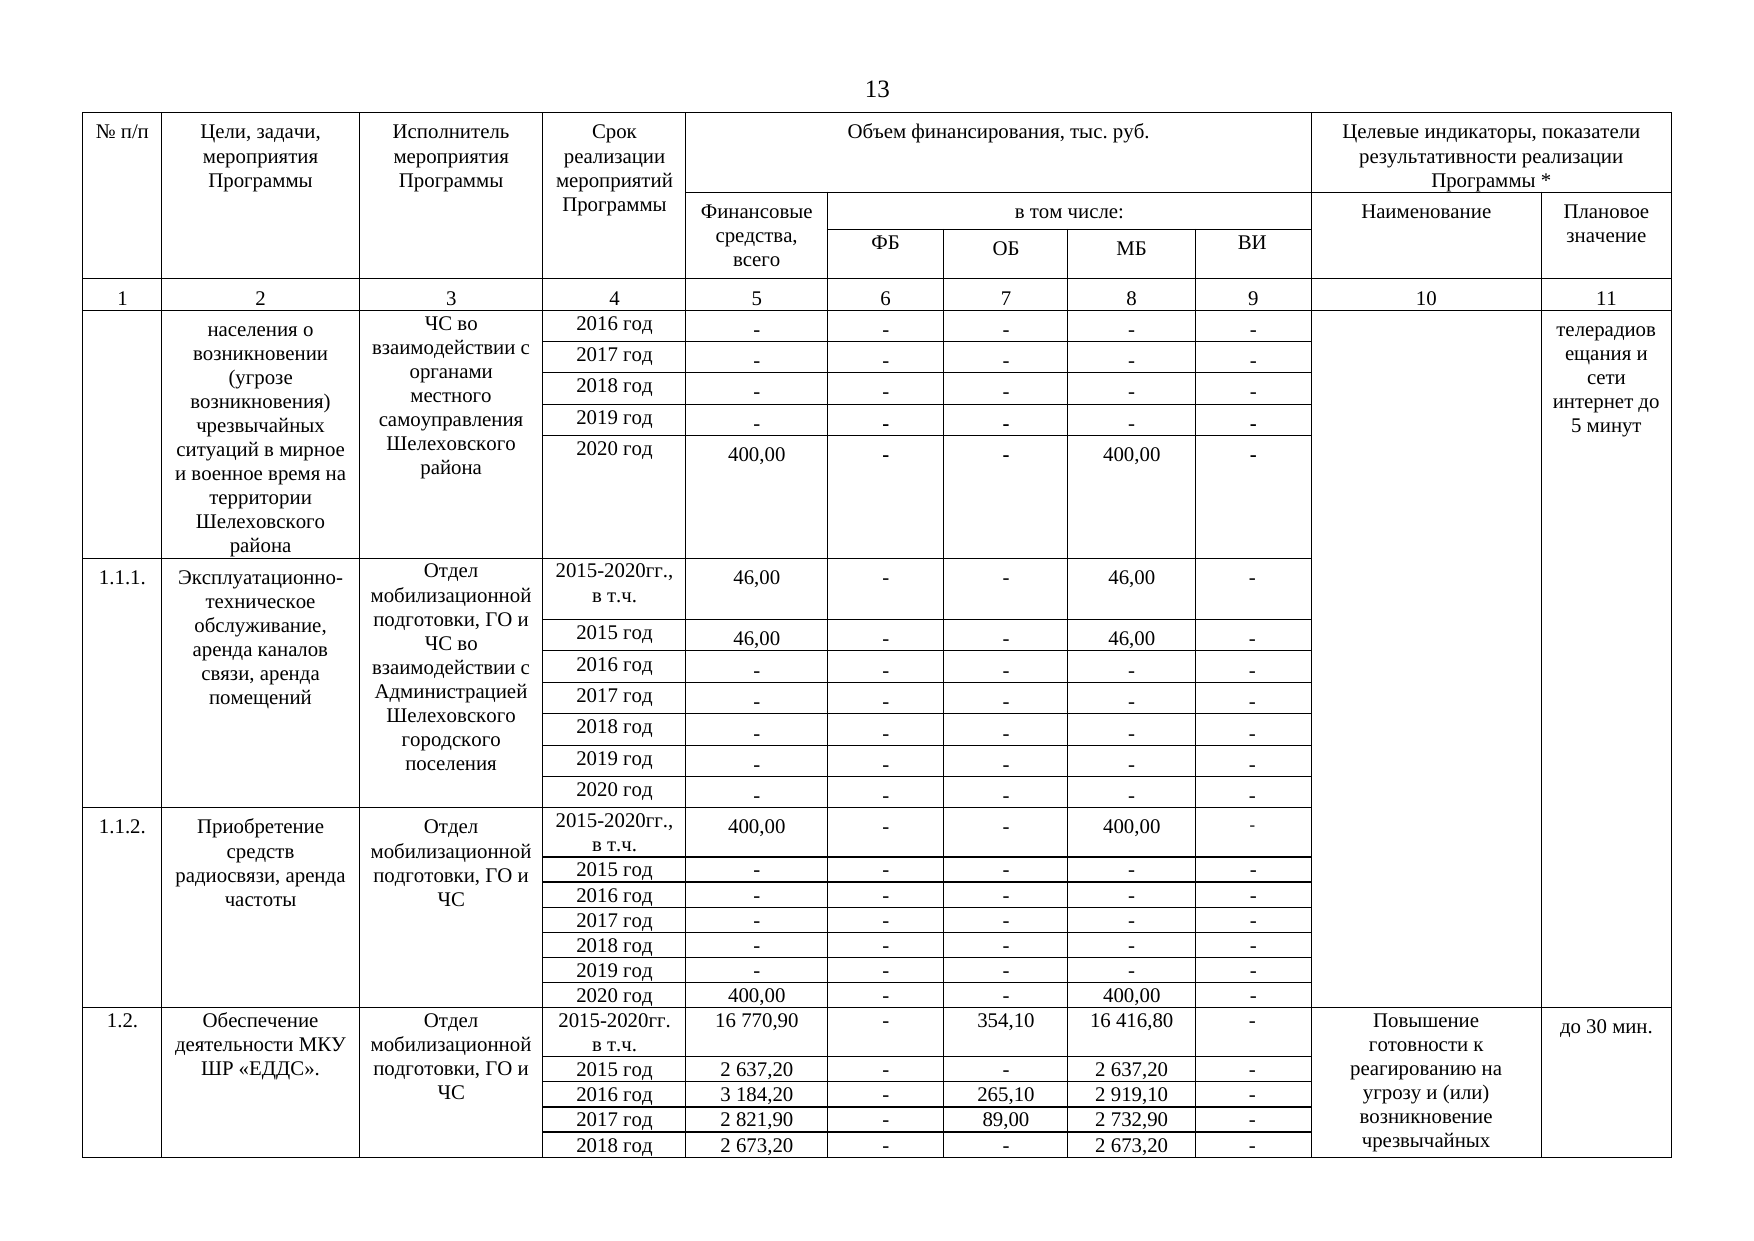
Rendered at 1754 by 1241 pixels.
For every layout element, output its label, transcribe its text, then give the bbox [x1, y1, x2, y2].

table_cell - [828, 883, 943, 907]
table_cell - [686, 373, 827, 403]
table_cell Приобретение средств радиосвязи, аренда частоты [162, 808, 359, 1007]
table_cell 400,00 [1068, 983, 1195, 1007]
table_cell - [828, 746, 943, 776]
table_cell - [1196, 858, 1311, 881]
table_cell 2018 год [543, 373, 685, 403]
table_cell Плановое значение [1542, 193, 1671, 278]
table_cell 5 [686, 279, 827, 309]
table_cell - [944, 342, 1067, 372]
table_cell - [686, 777, 827, 807]
table_cell - [1196, 683, 1311, 713]
table_cell - [828, 405, 943, 435]
table_cell - [1196, 1008, 1311, 1056]
table_cell - [1196, 958, 1311, 982]
table_cell 9 [1196, 279, 1311, 309]
table_cell - [828, 714, 943, 744]
table_cell Наименование [1312, 193, 1541, 278]
table_cell 2020 год [543, 777, 685, 807]
table_header Цели, задачи, мероприятия Программы [162, 113, 359, 278]
table_cell - [944, 808, 1067, 856]
table_cell 4 [543, 279, 685, 309]
table_cell 2019 год [543, 405, 685, 435]
table_cell - [686, 958, 827, 982]
table_cell - [1196, 651, 1311, 682]
table_cell - [686, 311, 827, 341]
table_cell ФБ [828, 230, 943, 278]
table_cell 2 637,20 [1068, 1057, 1195, 1081]
table_cell 265,10 [944, 1082, 1067, 1106]
table_cell 10 [1312, 279, 1541, 309]
table_cell 46,00 [686, 559, 827, 619]
table_cell - [1068, 683, 1195, 713]
table_cell 2020 год [543, 983, 685, 1007]
table_cell 2019 год [543, 746, 685, 776]
table_cell - [828, 933, 943, 957]
table_header № п/п [83, 113, 161, 278]
table_cell 46,00 [1068, 559, 1195, 619]
table_cell 16 416,80 [1068, 1008, 1195, 1056]
table_cell 11 [1542, 279, 1671, 309]
table_cell ВИ [1196, 230, 1311, 278]
table_cell Отдел мобилизационной подготовки, ГО и ЧС во взаимодействии с Администрацией Шелеховского городского поселения [360, 559, 542, 807]
table_cell - [1196, 620, 1311, 650]
table_cell - [828, 620, 943, 650]
table_cell 89,00 [944, 1108, 1067, 1131]
table_cell - [1068, 883, 1195, 907]
table_cell - [1068, 958, 1195, 982]
table_cell 2015 год [543, 620, 685, 650]
table_cell 2 919,10 [1068, 1082, 1195, 1106]
table_cell - [828, 651, 943, 682]
table_cell 2 637,20 [686, 1057, 827, 1081]
table_cell Эксплуатационно-техническое обслуживание, аренда каналов связи, аренда помещений [162, 559, 359, 807]
table_cell - [1196, 1082, 1311, 1106]
table_cell 400,00 [1068, 436, 1195, 557]
table_cell 2 [162, 279, 359, 309]
table_cell - [944, 958, 1067, 982]
table_cell - [828, 858, 943, 881]
table_cell - [1196, 883, 1311, 907]
table_cell ОБ [944, 230, 1067, 278]
table_cell Повышение готовности к реагированию на угрозу и (или) возникновение чрезвычайных ситуаций на территории Шелеховского района [1312, 1008, 1541, 1157]
table_cell - [944, 746, 1067, 776]
table_cell - [1068, 311, 1195, 341]
table_cell Отдел мобилизационной подготовки, ГО и ЧС [360, 1008, 542, 1157]
table_cell 2 673,20 [686, 1133, 827, 1157]
table_cell 1.1.2. [83, 808, 161, 1007]
table_cell до 30 мин. [1542, 1008, 1671, 1157]
table_cell - [828, 436, 943, 557]
table_cell 2015-2020гг. в т.ч. [543, 1008, 685, 1056]
table_cell 2016 год [543, 883, 685, 907]
table_cell - [686, 651, 827, 682]
table_cell 6 [828, 279, 943, 309]
table_cell 16 770,90 [686, 1008, 827, 1056]
table_cell - [828, 1082, 943, 1106]
table_cell 2016 год [543, 1082, 685, 1106]
table_cell - [944, 933, 1067, 957]
table_cell 2015-2020гг., в т.ч. [543, 808, 685, 856]
table_cell 2018 год [543, 933, 685, 957]
table_cell - [686, 746, 827, 776]
table_cell - [1068, 714, 1195, 744]
table_cell - [828, 1108, 943, 1131]
table_cell 2017 год [543, 908, 685, 932]
table_cell - [944, 373, 1067, 403]
table_cell - [828, 908, 943, 932]
table_cell - [828, 559, 943, 619]
table_cell 2015 год [543, 858, 685, 881]
table_cell - [686, 858, 827, 881]
table_cell - [1196, 983, 1311, 1007]
table_cell - [944, 620, 1067, 650]
table_cell 2 821,90 [686, 1108, 827, 1131]
table_cell - [1196, 1133, 1311, 1157]
table_cell 2019 год [543, 958, 685, 982]
table_header Срок реализации мероприятий Программы [543, 113, 685, 278]
table_cell 1.2. [83, 1008, 161, 1157]
table_cell - [1196, 1108, 1311, 1131]
table_cell 46,00 [1068, 620, 1195, 650]
table_cell - [1068, 777, 1195, 807]
table_cell 1 [83, 279, 161, 309]
table_cell 2 732,90 [1068, 1108, 1195, 1131]
table_cell 46,00 [686, 620, 827, 650]
table_cell - [828, 1008, 943, 1056]
table_cell 354,10 [944, 1008, 1067, 1056]
table_cell Обеспечение деятельности МКУ ШР «ЕДДС». [162, 1008, 359, 1157]
table_cell - [944, 311, 1067, 341]
table_cell - [1196, 436, 1311, 557]
table_cell - [828, 1133, 943, 1157]
table_cell - [828, 1057, 943, 1081]
table_cell 2015 год [543, 1057, 685, 1081]
table_cell 2016 год [543, 311, 685, 341]
table_cell - [1068, 342, 1195, 372]
table_cell - [1196, 373, 1311, 403]
table_cell 1.1.1. [83, 559, 161, 807]
table_cell - [1068, 651, 1195, 682]
table_cell 400,00 [686, 436, 827, 557]
table_cell - [1196, 559, 1311, 619]
table_cell 2017 год [543, 342, 685, 372]
table_cell 3 [360, 279, 542, 309]
table_cell - [1068, 746, 1195, 776]
table_cell 2 673,20 [1068, 1133, 1195, 1157]
table_cell 7 [944, 279, 1067, 309]
table_cell - [944, 883, 1067, 907]
table_cell - [944, 436, 1067, 557]
table_cell 400,00 [686, 983, 827, 1007]
table_cell - [944, 683, 1067, 713]
table_cell - [944, 559, 1067, 619]
table_cell - [1196, 777, 1311, 807]
table_cell - [1068, 908, 1195, 932]
table_cell - [1196, 908, 1311, 932]
table_cell - [686, 342, 827, 372]
table_cell - [686, 883, 827, 907]
table_cell - [828, 958, 943, 982]
table_cell - [1196, 1057, 1311, 1081]
table_cell 2017 год [543, 683, 685, 713]
table_cell Отдел мобилизационной подготовки, ГО и ЧС [360, 808, 542, 1007]
table_cell - [944, 908, 1067, 932]
table_cell - [828, 311, 943, 341]
table_cell - [686, 933, 827, 957]
table_cell - [828, 777, 943, 807]
table_cell - [828, 683, 943, 713]
table_cell - [828, 983, 943, 1007]
table_cell - [944, 858, 1067, 881]
table_cell - [686, 714, 827, 744]
table_cell - [686, 405, 827, 435]
table_header Целевые индикаторы, показатели результативности реализации Программы * [1312, 113, 1671, 192]
table_cell - [1196, 311, 1311, 341]
table_cell - [686, 683, 827, 713]
table_cell - [828, 342, 943, 372]
table_cell 3 184,20 [686, 1082, 827, 1106]
table_cell - [828, 808, 943, 856]
table_header Объем финансирования, тыс. руб. [686, 113, 1311, 192]
table_cell - [828, 373, 943, 403]
table_cell - [944, 405, 1067, 435]
table_cell 400,00 [686, 808, 827, 856]
table_cell - [1068, 405, 1195, 435]
table_cell 2018 год [543, 714, 685, 744]
table_cell - [944, 651, 1067, 682]
table_cell - [944, 714, 1067, 744]
table_cell - [1196, 405, 1311, 435]
table_cell - [1196, 714, 1311, 744]
table_cell - [1068, 858, 1195, 881]
table_cell - [1196, 933, 1311, 957]
table_cell 2015-2020гг., в т.ч. [543, 559, 685, 619]
table_cell 400,00 [1068, 808, 1195, 856]
table_cell - [944, 1133, 1067, 1157]
table_cell 2017 год [543, 1108, 685, 1131]
table_cell - [944, 777, 1067, 807]
table_cell 2020 год [543, 436, 685, 557]
table_cell - [944, 1057, 1067, 1081]
table_header Исполнитель мероприятия Программы [360, 113, 542, 278]
table_cell - [1068, 373, 1195, 403]
table_cell МБ [1068, 230, 1195, 278]
table_cell - [1068, 933, 1195, 957]
table_cell - [944, 983, 1067, 1007]
table_cell 2018 год [543, 1133, 685, 1157]
table_cell 8 [1068, 279, 1195, 309]
table_cell - [686, 908, 827, 932]
table_cell - [1196, 746, 1311, 776]
table_cell 2016 год [543, 651, 685, 682]
table_cell - [1196, 808, 1311, 856]
table_cell в том числе: [828, 193, 1311, 229]
table_cell - [1196, 342, 1311, 372]
table_cell Финансовые средства, всего [686, 193, 827, 278]
